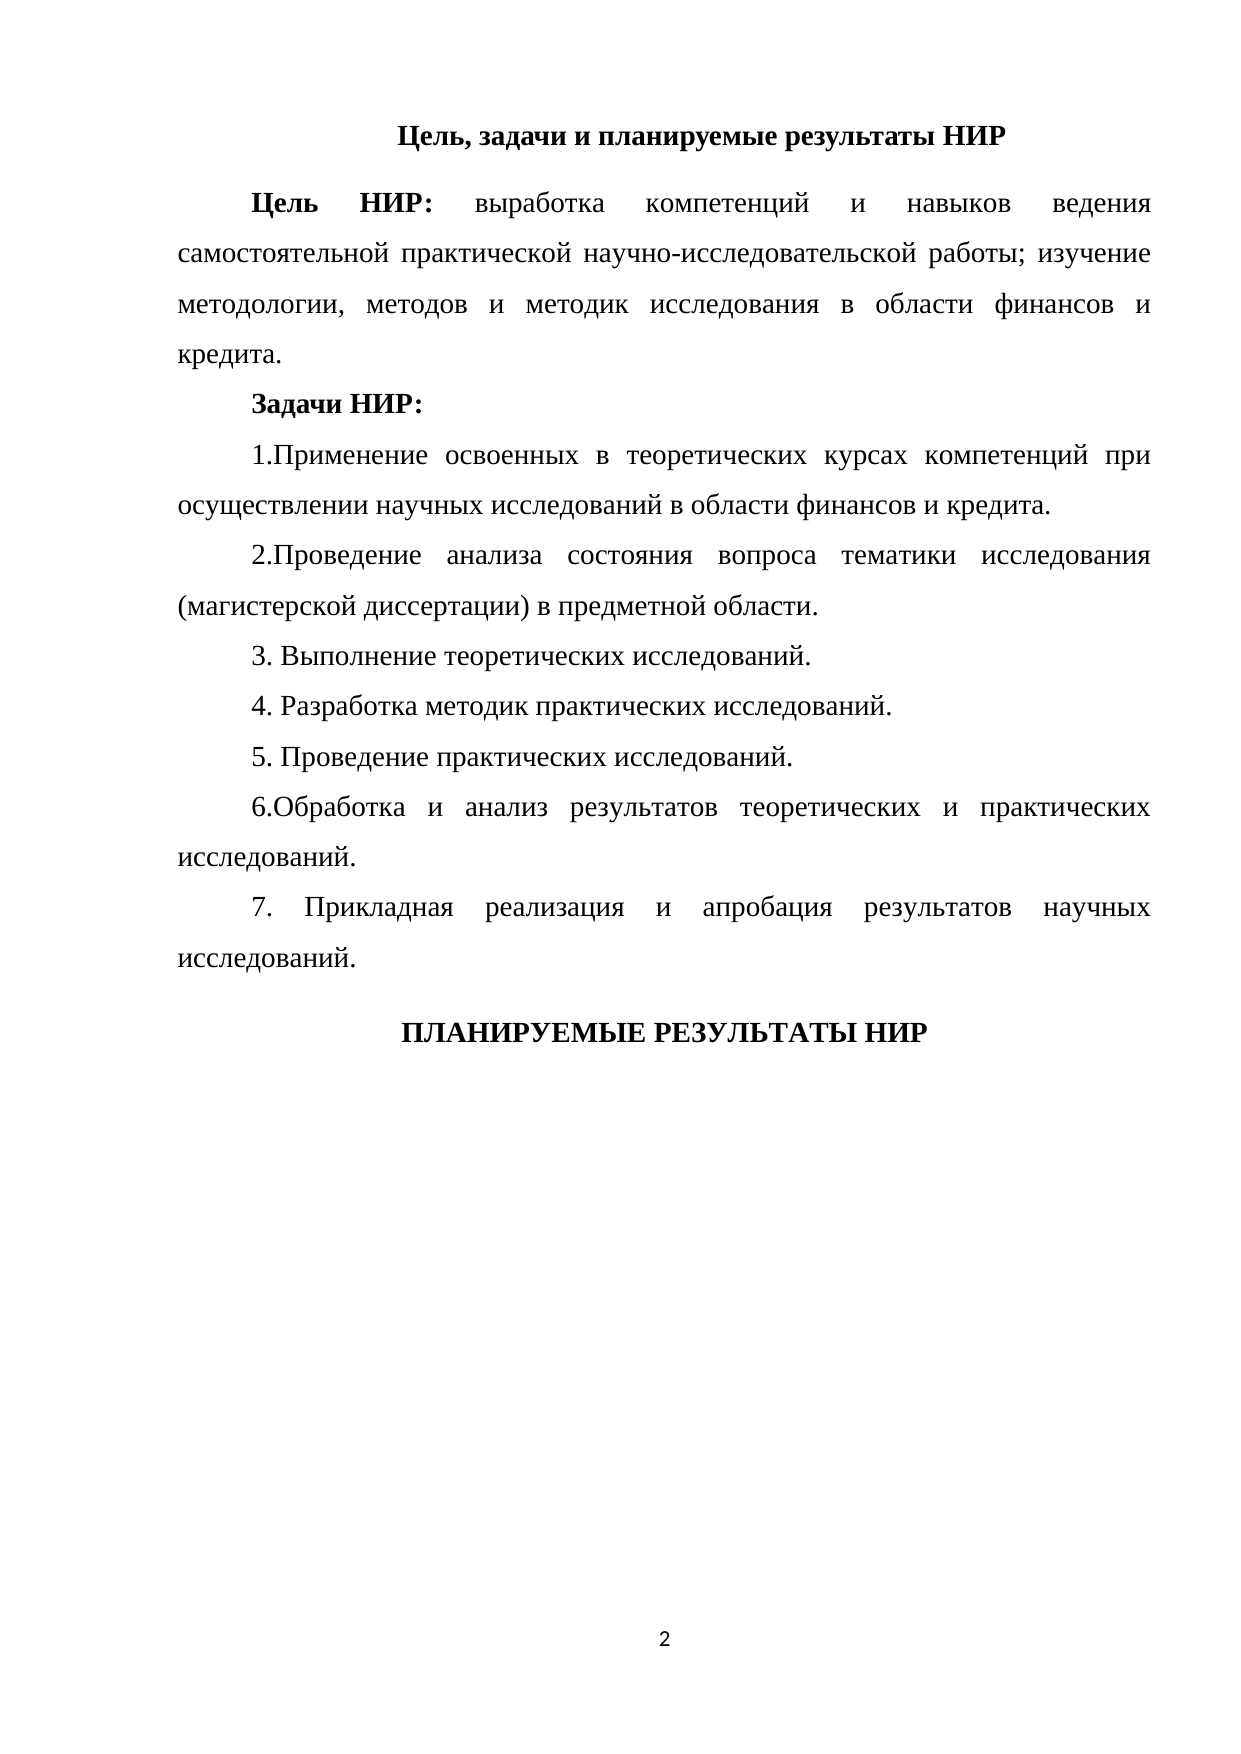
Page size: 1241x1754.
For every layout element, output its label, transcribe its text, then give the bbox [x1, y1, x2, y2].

text 7. Прикладная реализация и апробация результатов научных исследований. [177, 889, 1152, 973]
text 5. Проведение практических исследований. [177, 739, 1152, 772]
text Цель НИР: выработка компетенций и навыков ведения самостоятельной практической научно-исследовательской работы; изучение методологии, методов и методик исследования в области финансов и кредита. [177, 185, 1152, 370]
text Цель, задачи и планируемые результаты НИР [177, 118, 1152, 152]
text 4. Разработка методик практических исследований. [177, 688, 1152, 722]
text ПЛАНИРУЕМЫЕ РЕЗУЛЬТАТЫ НИР [177, 1015, 1152, 1049]
text 3. Выполнение теоретических исследований. [177, 638, 1152, 672]
text 2.Проведение анализа состояния вопроса тематики исследования (магистерской диссертации) в предметной области. [177, 537, 1152, 621]
text 1.Применение освоенных в теоретических курсах компетенций при осуществлении научных исследований в области финансов и кредита. [177, 437, 1152, 521]
text Задачи НИР: [177, 386, 1152, 420]
text 6.Обработка и анализ результатов теоретических и практических исследований. [177, 789, 1152, 873]
